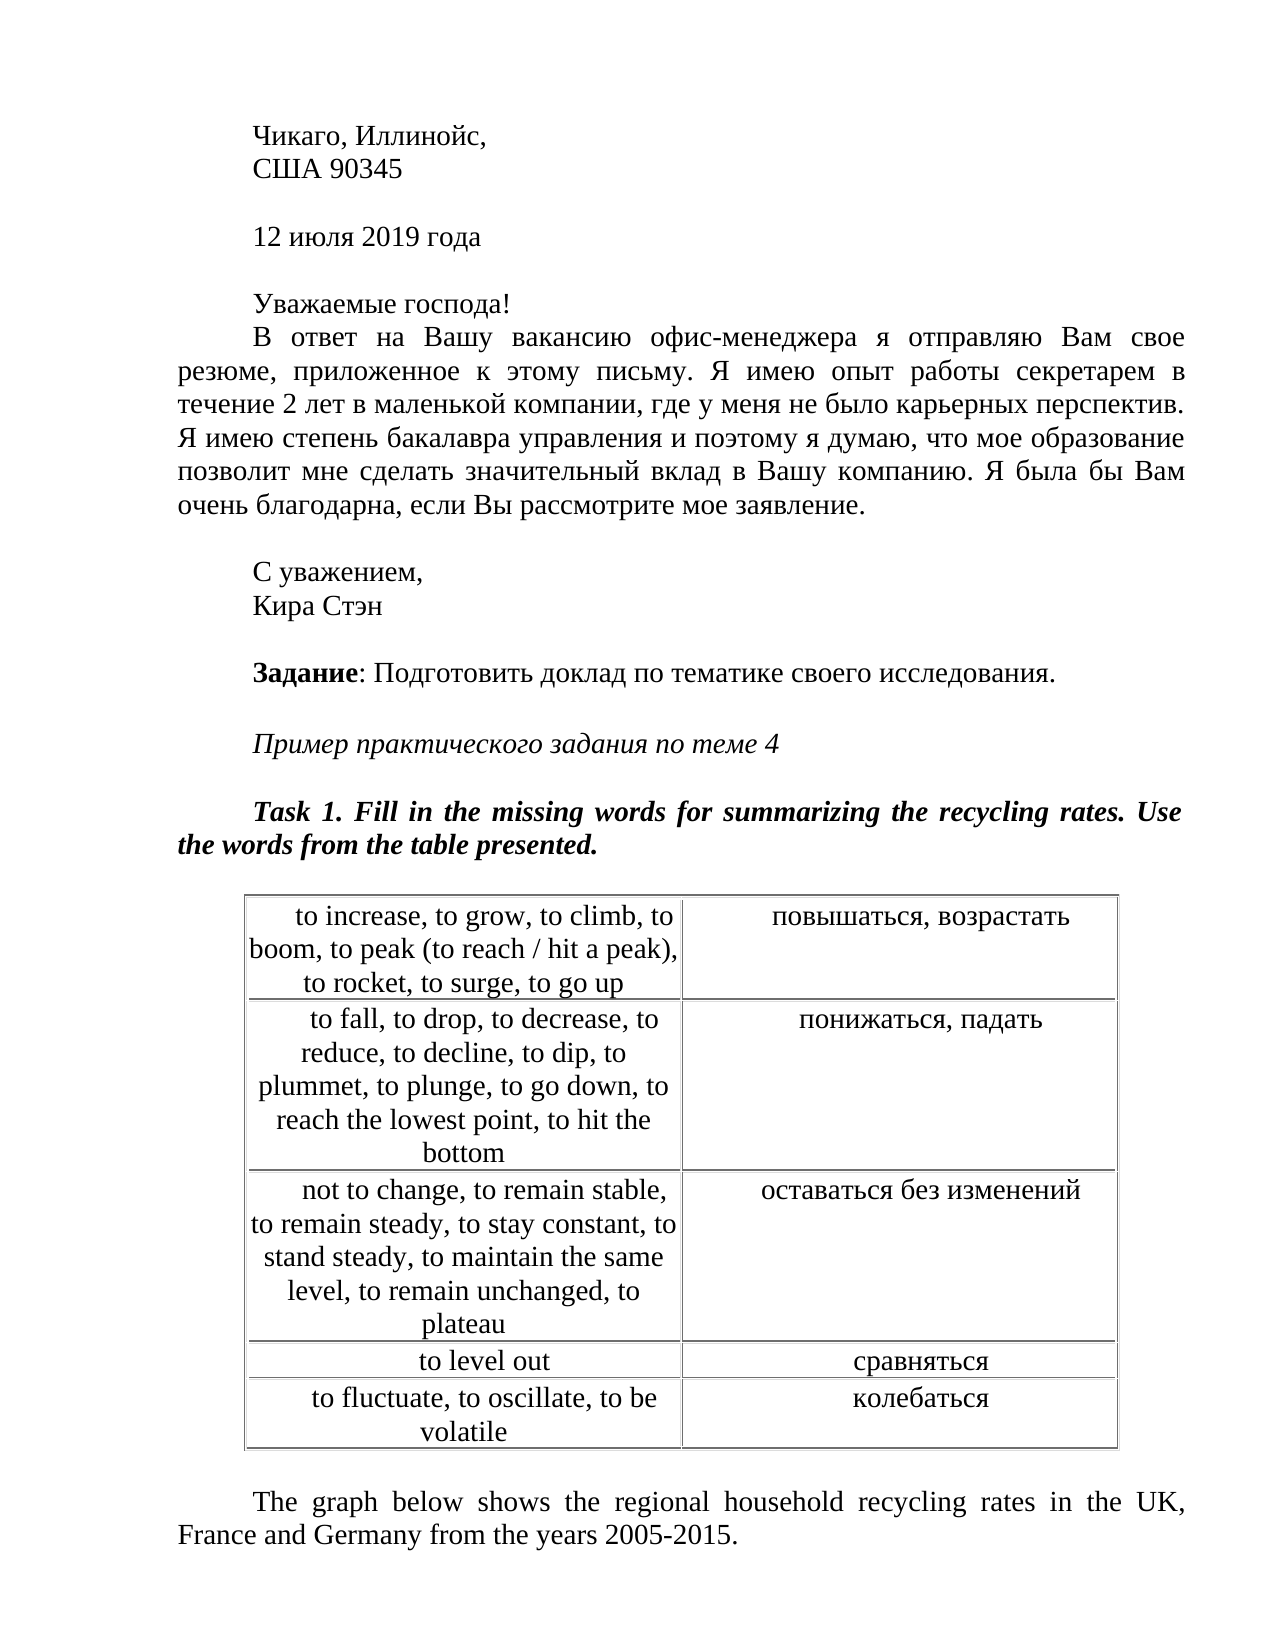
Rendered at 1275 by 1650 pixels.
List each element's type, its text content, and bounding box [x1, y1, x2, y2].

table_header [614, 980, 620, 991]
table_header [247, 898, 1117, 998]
text Task 1. Fill in the missing words for summarizing the recycling rates. Use the words from the table presented. [177, 794, 1186, 861]
text Кира Стэн [177, 588, 1186, 621]
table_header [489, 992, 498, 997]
text В ответ на Вашу вакансию офис-менеджера я отправляю Вам свое резюме, приложенное к этому письму. Я имею опыт работы секретарем в течение 2 лет в маленькой компании, где у меня не было карьерных перспектив. Я имею степень бакалавра управления и поэтому я думаю, что мое образование позволит мне сделать значительный вклад в Вашу компанию. Я была бы Вам очень благодарна, если Вы рассмотрите мое заявление. [177, 319, 1186, 521]
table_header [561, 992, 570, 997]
text 12 июля 2019 года [177, 219, 1186, 252]
text Уважаемые господа! [177, 286, 1186, 319]
text С уважением, [177, 554, 1186, 588]
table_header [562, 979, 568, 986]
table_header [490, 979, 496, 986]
text США 90345 [177, 152, 1186, 185]
text Задание: Подготовить доклад по тематике своего исследования. [177, 655, 1186, 688]
text The graph below shows the regional household recycling rates in the UK, France and Germany from the years 2005-2015. [177, 1484, 1186, 1551]
text Пример практического задания по теме 4 [177, 727, 1186, 760]
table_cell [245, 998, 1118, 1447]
text Чикаго, Иллинойс, [177, 118, 1186, 152]
